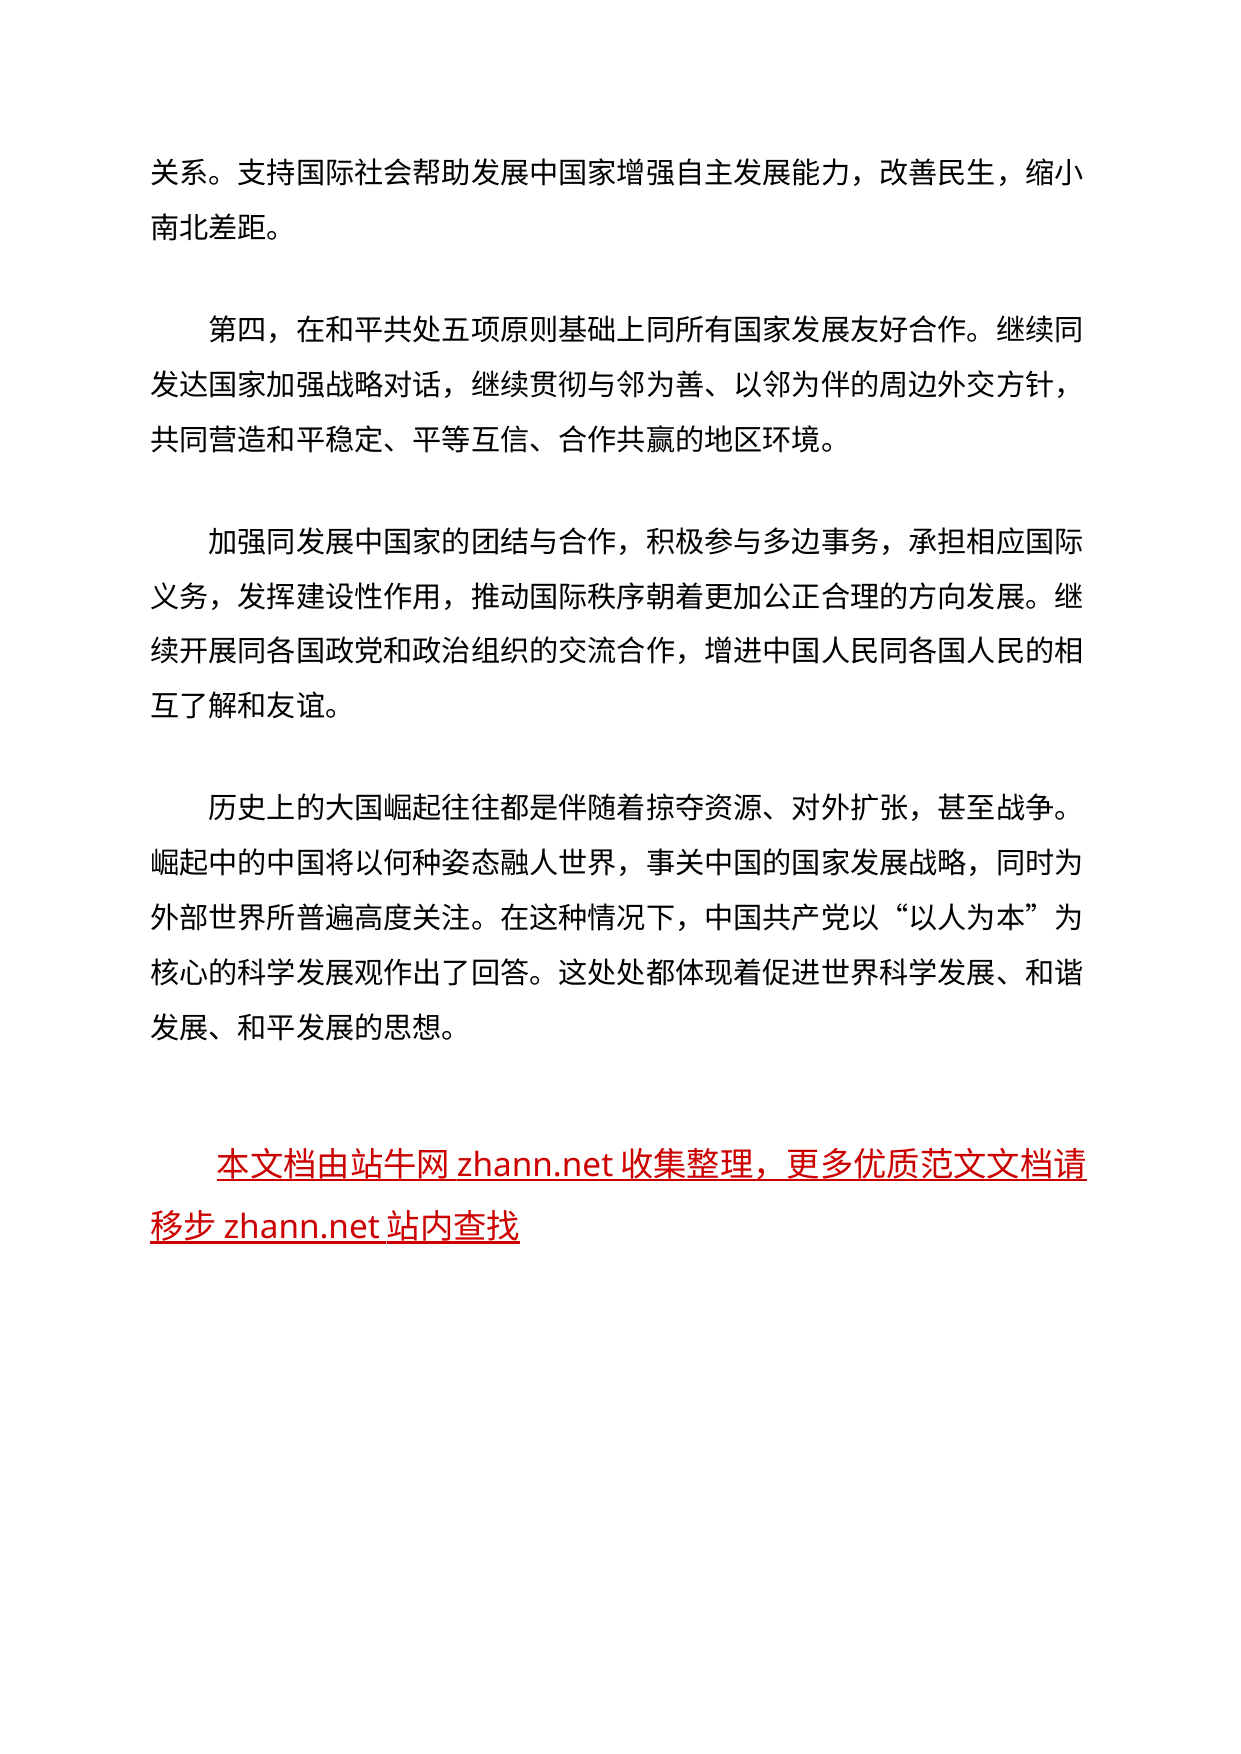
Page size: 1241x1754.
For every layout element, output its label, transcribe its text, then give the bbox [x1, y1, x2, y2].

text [150, 150, 1090, 247]
text 历史上的大国崛起往往都是伴随着掠夺资源、对外扩张，甚至战争。崛起中的中国将以何种姿态融人世界，事关中国的国家发展战略，同时为外部世界所普遍高度关注。在这种情况下，中国共产党以“以人为本”为核心的科学发展观作出了回答。这处处都体现着促进世界科学发展、和谐发展、和平发展的思想。 [150, 785, 1090, 1047]
text 第四，在和平共处五项原则基础上同所有国家发展友好合作。继续同发达国家加强战略对话，继续贯彻与邻为善、以邻为伴的周边外交方针，共同营造和平稳定、平等互信、合作共赢的地区环境。 [150, 307, 1090, 459]
text 加强同发展中国家的团结与合作，积极参与多边事务，承担相应国际义务，发挥建设性作用，推动国际秩序朝着更加公正合理的方向发展。继续开展同各国政党和政治组织的交流合作，增进中国人民同各国人民的相互了解和友谊。 [150, 518, 1090, 725]
text 本文档由站牛网zhann.net收集整理，更多优质范文文档请移步zhann.net站内查找 [150, 1137, 1090, 1248]
